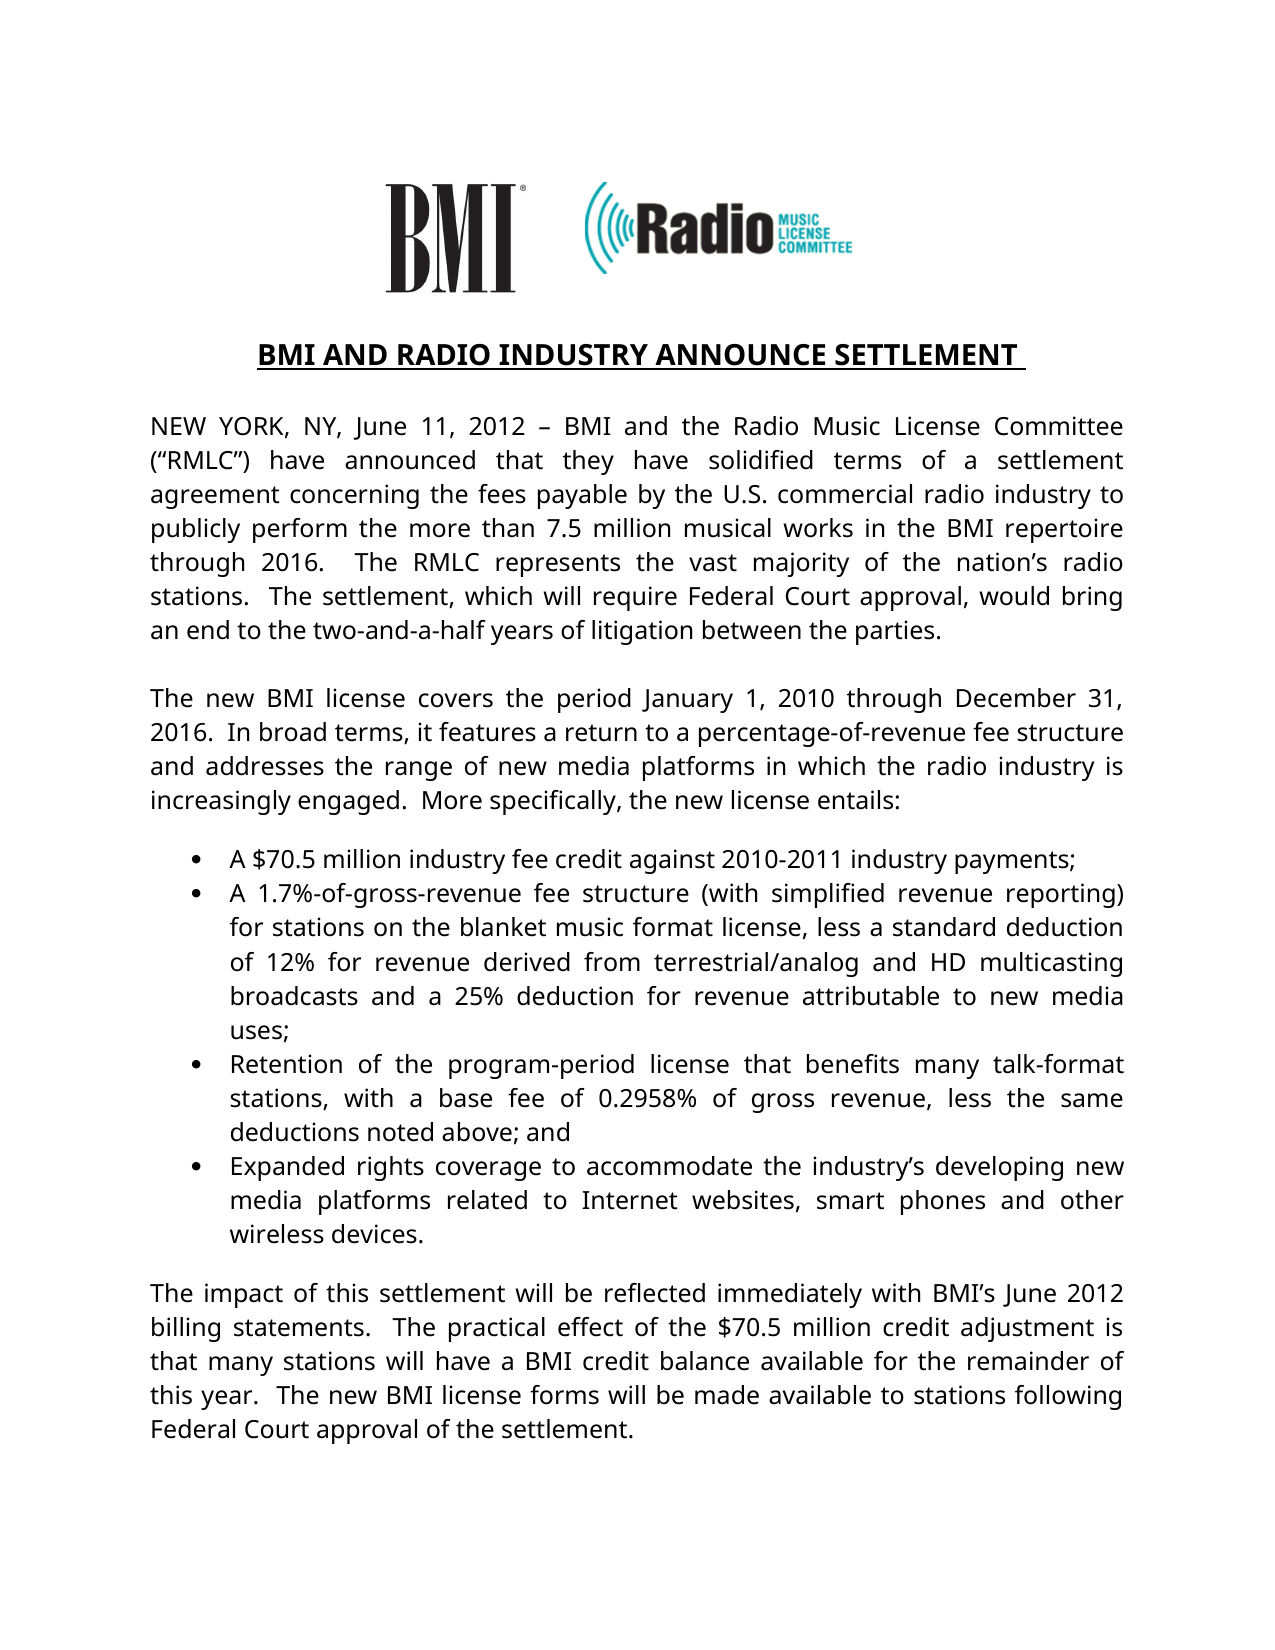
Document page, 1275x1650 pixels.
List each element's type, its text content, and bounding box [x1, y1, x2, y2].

list A $70.5 million industry fee credit against 2010-2011 industry payments; [192, 842, 1125, 876]
list Retention of the program-period license that benefits many talk-format stations, with a base fee of 0.2958% of gross revenue, less the same deductions noted above; and [192, 1046, 1125, 1148]
text The impact of this settlement will be reflected immediately with BMI’s June 2012 billing statements. The practical effect of the $70.5 million credit adjustment is that many stations will have a BMI credit balance available for the remainder of this year. The new BMI license forms will be made available to stations following Federal Court approval of the settlement. [150, 1276, 1125, 1446]
list A 1.7%-of-gross-revenue fee structure (with simplified revenue reporting) for stations on the blanket music format license, less a standard deduction of 12% for revenue derived from terrestrial/analog and HD multicasting broadcasts and a 25% deduction for revenue attributable to new media uses; [192, 876, 1125, 1046]
list Expanded rights coverage to accommodate the industry’s developing new media platforms related to Internet websites, smart phones and other wireless devices. [192, 1148, 1125, 1251]
picture [543, 175, 892, 294]
text BMI AND RADIO INDUSTRY ANNOUNCE SETTLEMENT [150, 334, 1125, 374]
text The new BMI license covers the period January 1, 2010 through December 31, 2016. In broad terms, it features a return to a percentage-of-revenue fee structure and addresses the range of new media platforms in which the radio industry is increasingly engaged. More specifically, the new license entails: [150, 681, 1125, 817]
picture [384, 181, 527, 294]
text NEW YORK, NY, June 11, 2012 – BMI and the Radio Music License Committee (“RMLC”) have announced that they have solidified terms of a settlement agreement concerning the fees payable by the U.S. commercial radio industry to publicly perform the more than 7.5 million musical works in the BMI repertoire through 2016. The RMLC represents the vast majority of the nation’s radio stations. The settlement, which will require Federal Court approval, would bring an end to the two-and-a-half years of litigation between the parties. [150, 408, 1125, 647]
